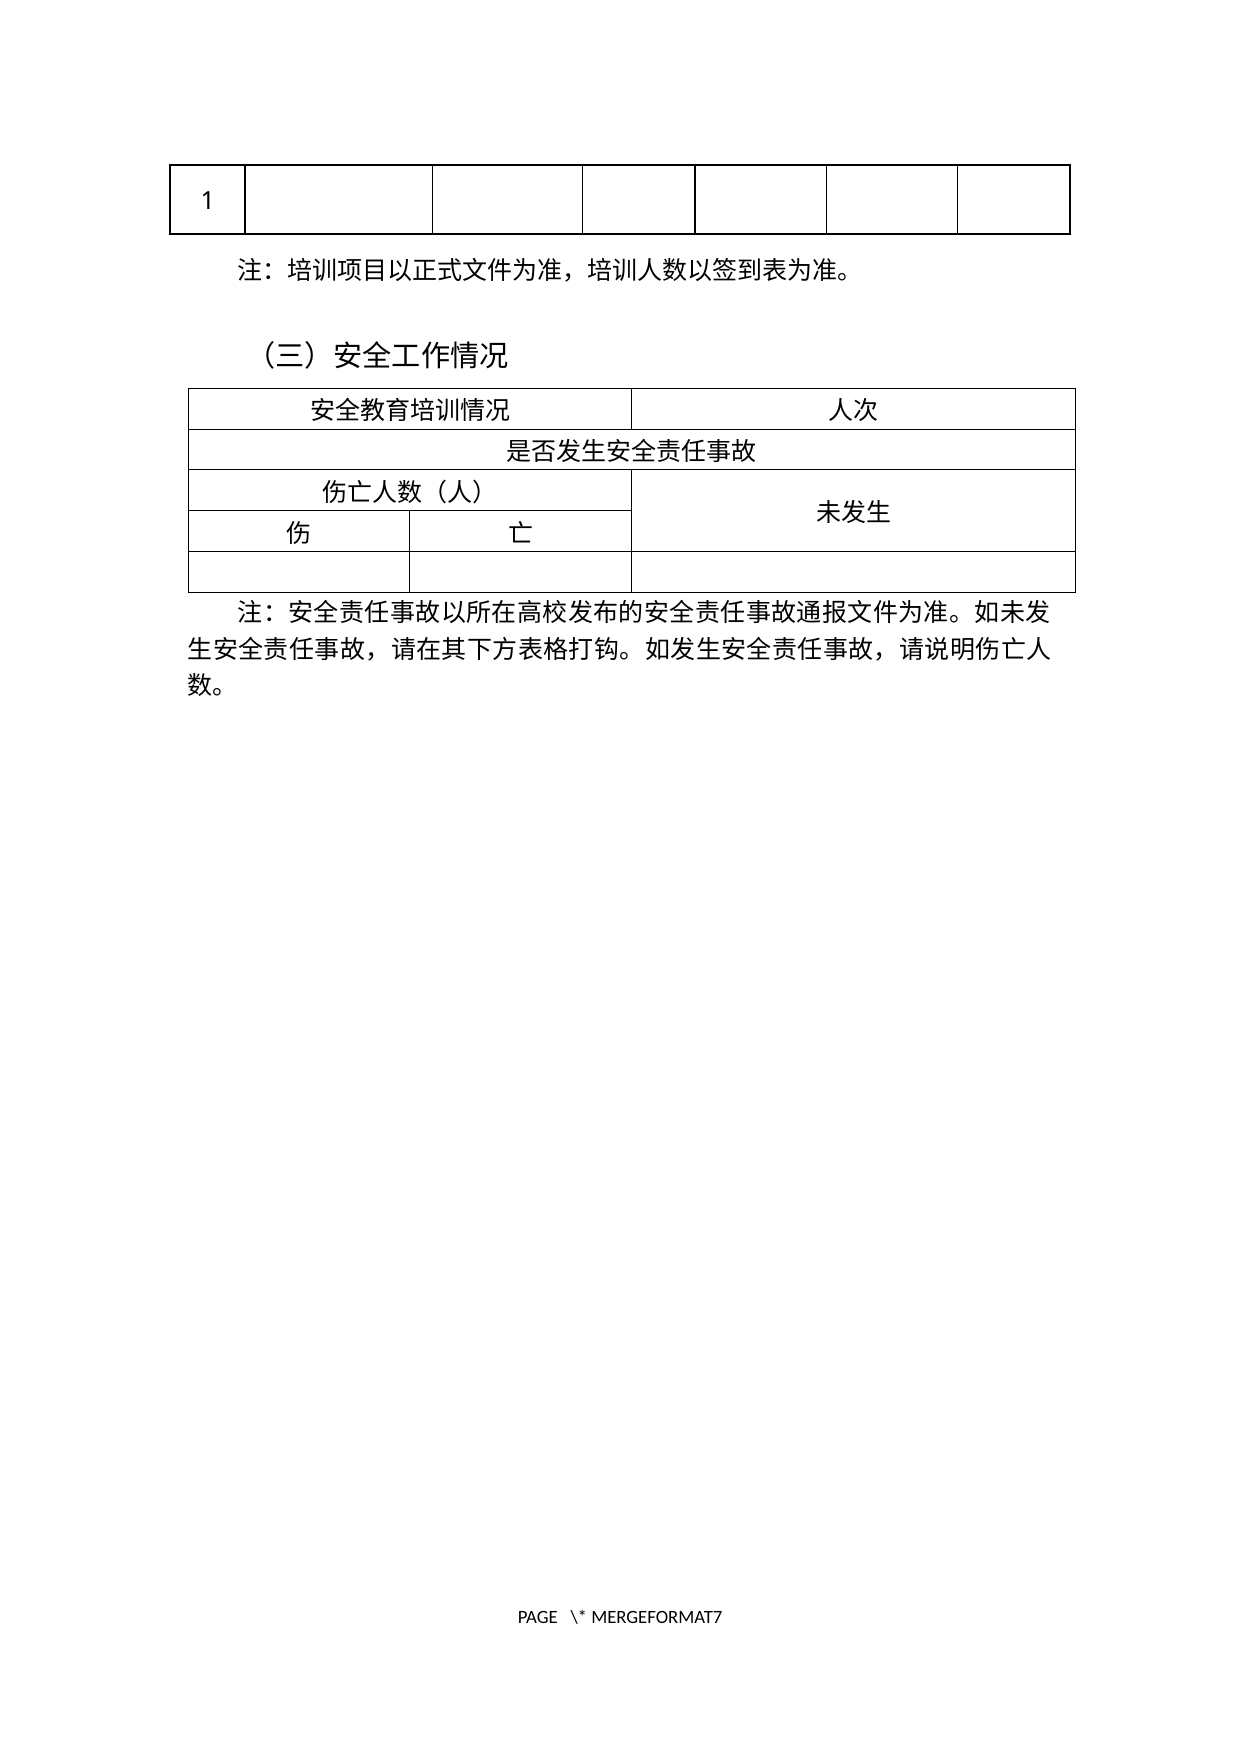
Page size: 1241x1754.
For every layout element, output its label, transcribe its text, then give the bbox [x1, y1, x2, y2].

table_cell [410, 552, 631, 592]
table_cell [189, 552, 409, 592]
text 注：培训项目以正式文件为准，培训人数以签到表为准。 [187, 235, 1053, 303]
text （三）安全工作情况 [187, 320, 1053, 388]
table_cell 1 [171, 166, 244, 233]
table_cell 伤亡人数（人） [189, 470, 631, 510]
table_header 安全教育培训情况 [189, 389, 631, 428]
table_cell 未发生 [632, 470, 1075, 551]
table_cell [696, 166, 826, 233]
table_cell [632, 552, 1075, 592]
table_cell [827, 166, 957, 233]
table_header 人次 [632, 389, 1075, 428]
table_cell [246, 166, 432, 233]
table_cell [583, 166, 694, 233]
table_cell 伤 [189, 511, 409, 551]
table_cell 亡 [410, 511, 631, 551]
text 注：安全责任事故以所在高校发布的安全责任事故通报文件为准。如未发生安全责任事故，请在其下方表格打钩。如发生安全责任事故，请说明伤亡人数。 [187, 593, 1053, 702]
table_cell [433, 166, 582, 233]
table_cell 是否发生安全责任事故 [189, 430, 1075, 469]
table_cell [958, 166, 1069, 233]
